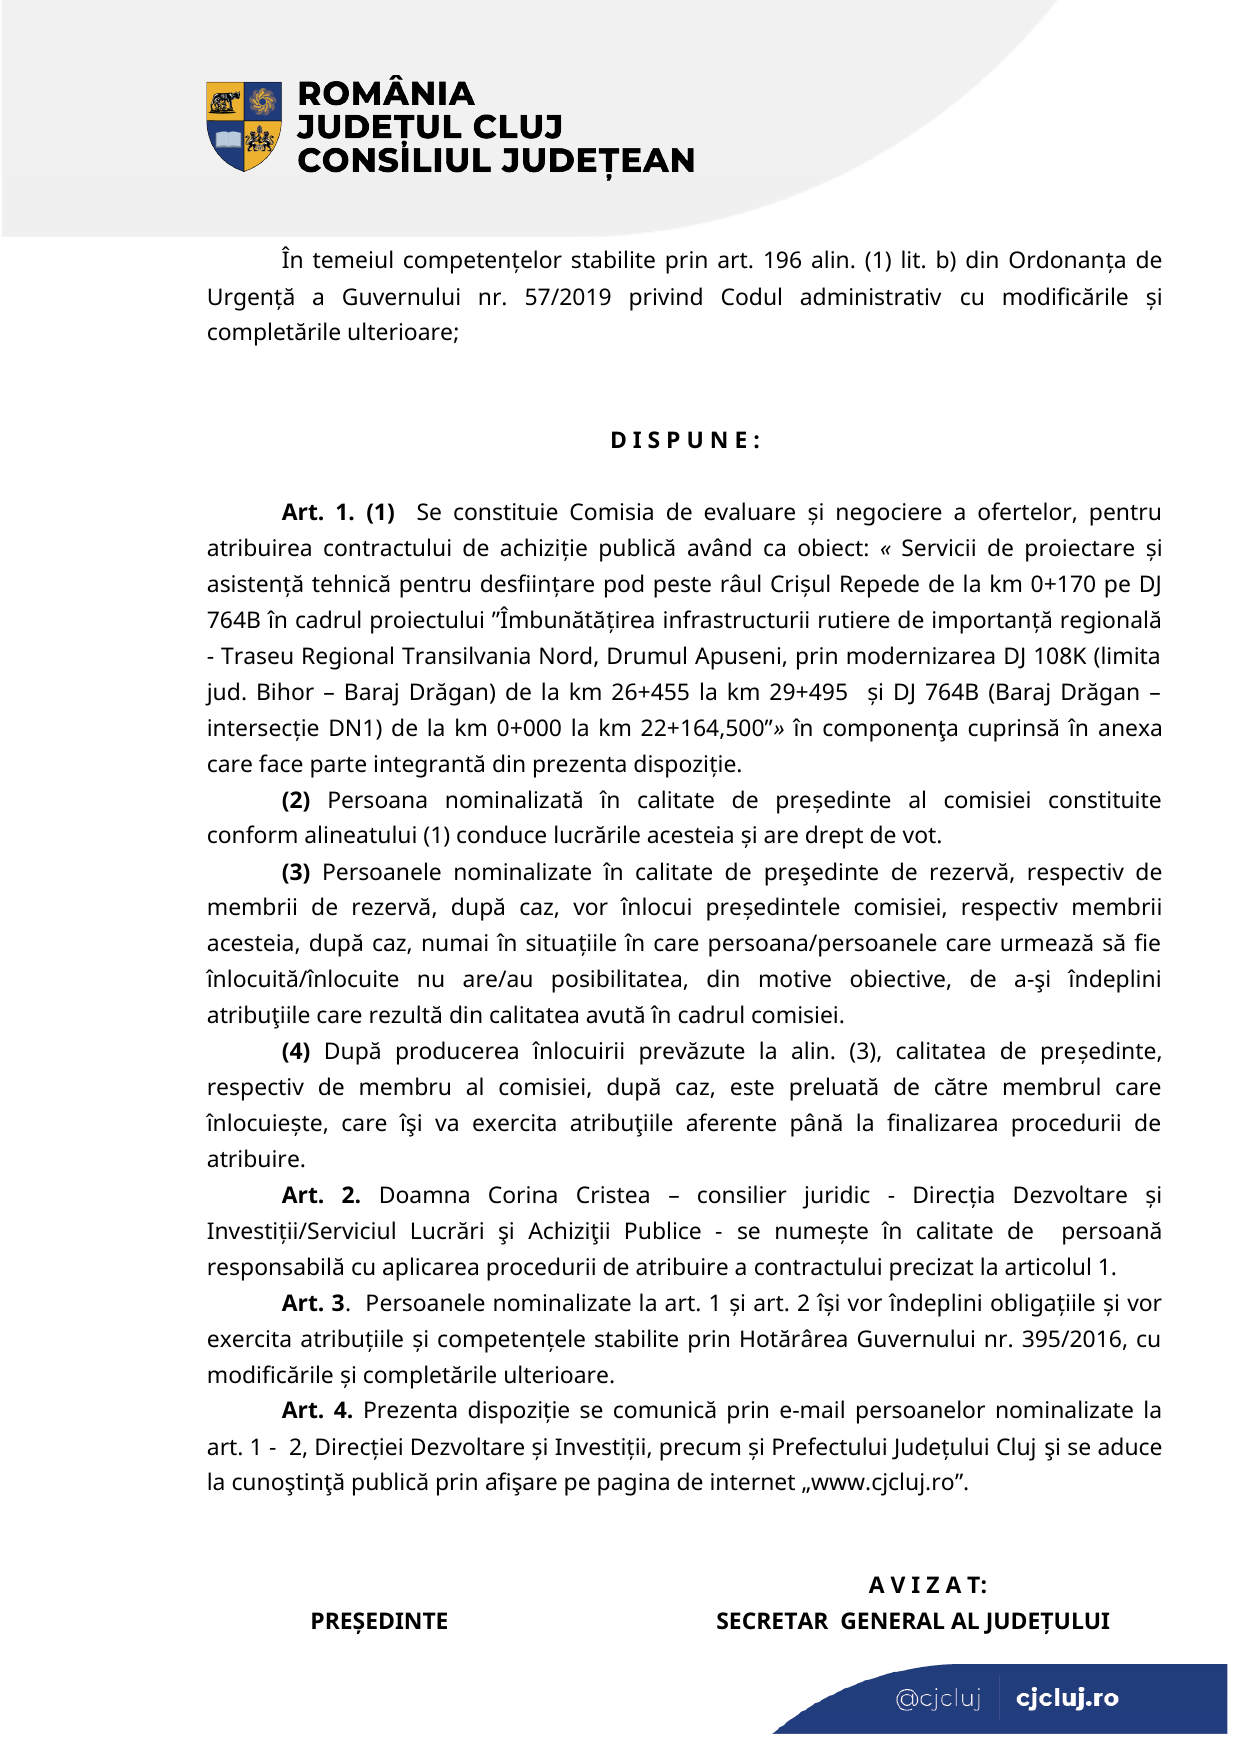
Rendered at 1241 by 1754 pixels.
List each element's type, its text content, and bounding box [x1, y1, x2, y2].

picture [771, 1664, 1228, 1734]
text A V I Z A T: [207, 1569, 1163, 1601]
text Art. 3. Persoanele nominalizate la art. 1 și art. 2 își vor îndeplini obligațiile și vor exercita atribuţiile și competențele stabilite prin Hotărârea Guvernului nr. 395/2016, cu modificările și completările ulterioare. [207, 1287, 1163, 1390]
list (2) Persoana nominalizată în calitate de președinte al comisiei constituite conform alineatului (1) conduce lucrările acesteia și are drept de vot. [207, 783, 1163, 851]
text (4) După producerea înlocuirii prevăzute la alin. (3), calitatea de președinte, respectiv de membru al comisiei, după caz, este preluată de către membrul care înlocuiește, care îşi va exercita atribuţiile aferente până la finalizarea procedurii de atribuire. [207, 1035, 1163, 1174]
text PREŞEDINTE SECRETAR GENERAL AL JUDEŢULUI [207, 1605, 1163, 1636]
picture [206, 75, 694, 181]
text Art. 4. Prezenta dispoziţie se comunică prin e-mail persoanelor nominalizate la art. 1 - 2, Direcției Dezvoltare și Investiții, precum şi Prefectului Judeţului Cluj şi se aduce la cunoştinţă publică prin afişare pe pagina de internet „www.cjcluj.ro”. [207, 1394, 1163, 1498]
text D I S P U N E : [207, 424, 1163, 455]
list (3) Persoanele nominalizate în calitate de preşedinte de rezervă, respectiv de membrii de rezervă, după caz, vor înlocui președintele comisiei, respectiv membrii acesteia, după caz, numai în situațiile în care persoana/persoanele care urmează să fie înlocuită/înlocuite nu are/au posibilitatea, din motive obiective, de a-şi îndeplini atribuţiile care rezultă din calitatea avută în cadrul comisiei. [207, 855, 1163, 1030]
text Art. 1. (1) Se constituie Comisia de evaluare și negociere a ofertelor, pentru atribuirea contractului de achiziție publică având ca obiect: « Servicii de proiectare și asistență tehnică pentru desființare pod peste râul Crișul Repede de la km 0+170 pe DJ 764B în cadrul proiectului ”Îmbunătățirea infrastructurii rutiere de importanță regională - Traseu Regional Transilvania Nord, Drumul Apuseni, prin modernizarea DJ 108K (limita jud. Bihor – Baraj Drăgan) de la km 26+455 la km 29+495 și DJ 764B (Baraj Drăgan – intersecție DN1) de la km 0+000 la km 22+164,500”» în componenţa cuprinsă în anexa care face parte integrantă din prezenta dispoziție. [207, 496, 1163, 779]
list În temeiul competențelor stabilite prin art. 196 alin. (1) lit. b) din Ordonanța de Urgență a Guvernului nr. 57/2019 privind Codul administrativ cu modificările și completările ulterioare; [207, 244, 1163, 348]
text Art. 2. Doamna Corina Cristea – consilier juridic - Direcția Dezvoltare și Investiții/Serviciul Lucrări şi Achiziţii Publice - se numește în calitate de persoană responsabilă cu aplicarea procedurii de atribuire a contractului precizat la articolul 1. [207, 1179, 1163, 1282]
